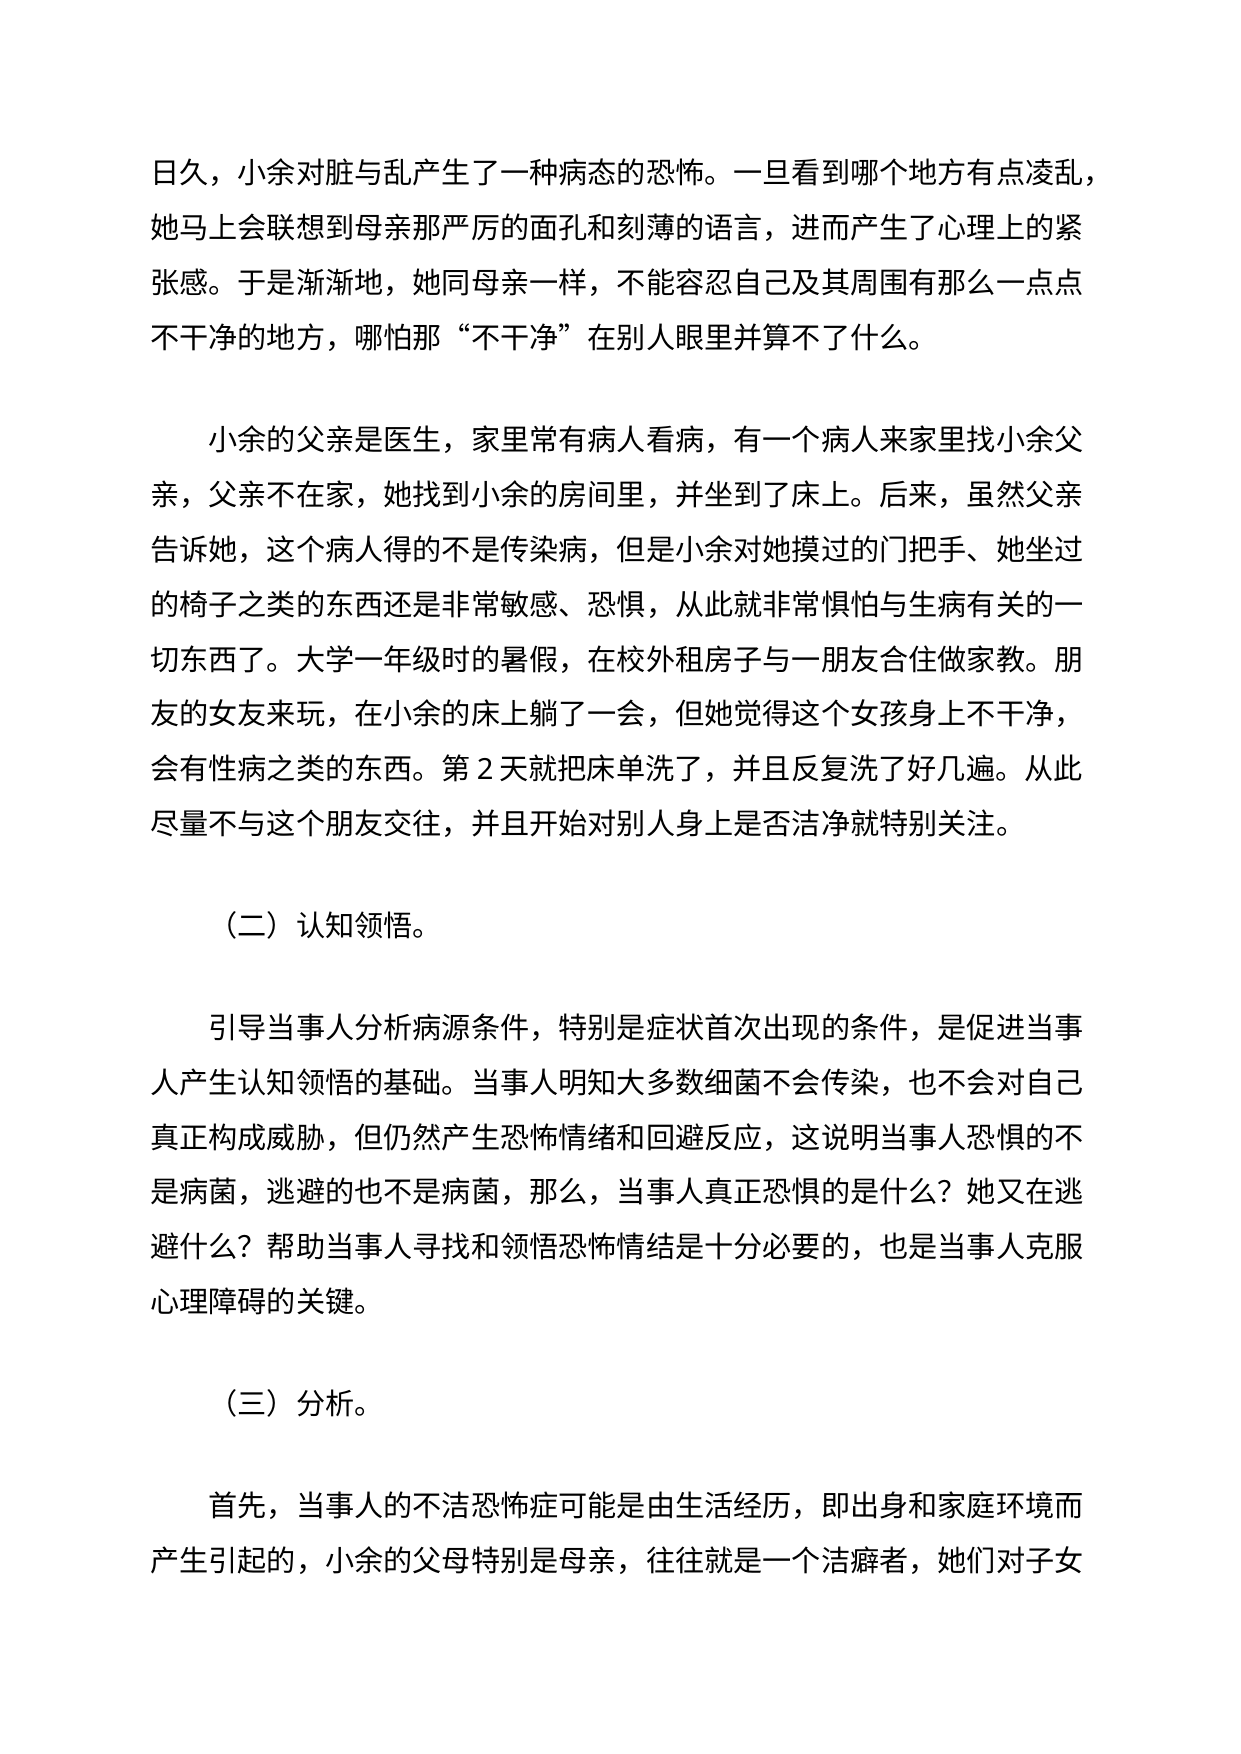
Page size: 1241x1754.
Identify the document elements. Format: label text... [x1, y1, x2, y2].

text 引导当事人分析病源条件，特别是症状首次出现的条件，是促进当事人产生认知领悟的基础。当事人明知大多数细菌不会传染，也不会对自己真正构成威胁，但仍然产生恐怖情绪和回避反应，这说明当事人恐惧的不是病菌，逃避的也不是病菌，那么，当事人真正恐惧的是什么？她又在逃避什么？帮助当事人寻找和领悟恐怖情结是十分必要的，也是当事人克服心理障碍的关键。 [150, 1004, 1090, 1321]
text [150, 1482, 1090, 1579]
text （二）认知领悟。 [150, 903, 1090, 945]
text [150, 150, 1090, 357]
text 小余的父亲是医生，家里常有病人看病，有一个病人来家里找小余父亲，父亲不在家，她找到小余的房间里，并坐到了床上。后来，虽然父亲告诉她，这个病人得的不是传染病，但是小余对她摸过的门把手、她坐过的椅子之类的东西还是非常敏感、恐惧，从此就非常惧怕与生病有关的一切东西了。大学一年级时的暑假，在校外租房子与一朋友合住做家教。朋友的女友来玩，在小余的床上躺了一会，但她觉得这个女孩身上不干净，会有性病之类的东西。第2天就把床单洗了，并且反复洗了好几遍。从此尽量不与这个朋友交往，并且开始对别人身上是否洁净就特别关注。 [150, 416, 1090, 843]
text （三）分析。 [150, 1381, 1090, 1423]
